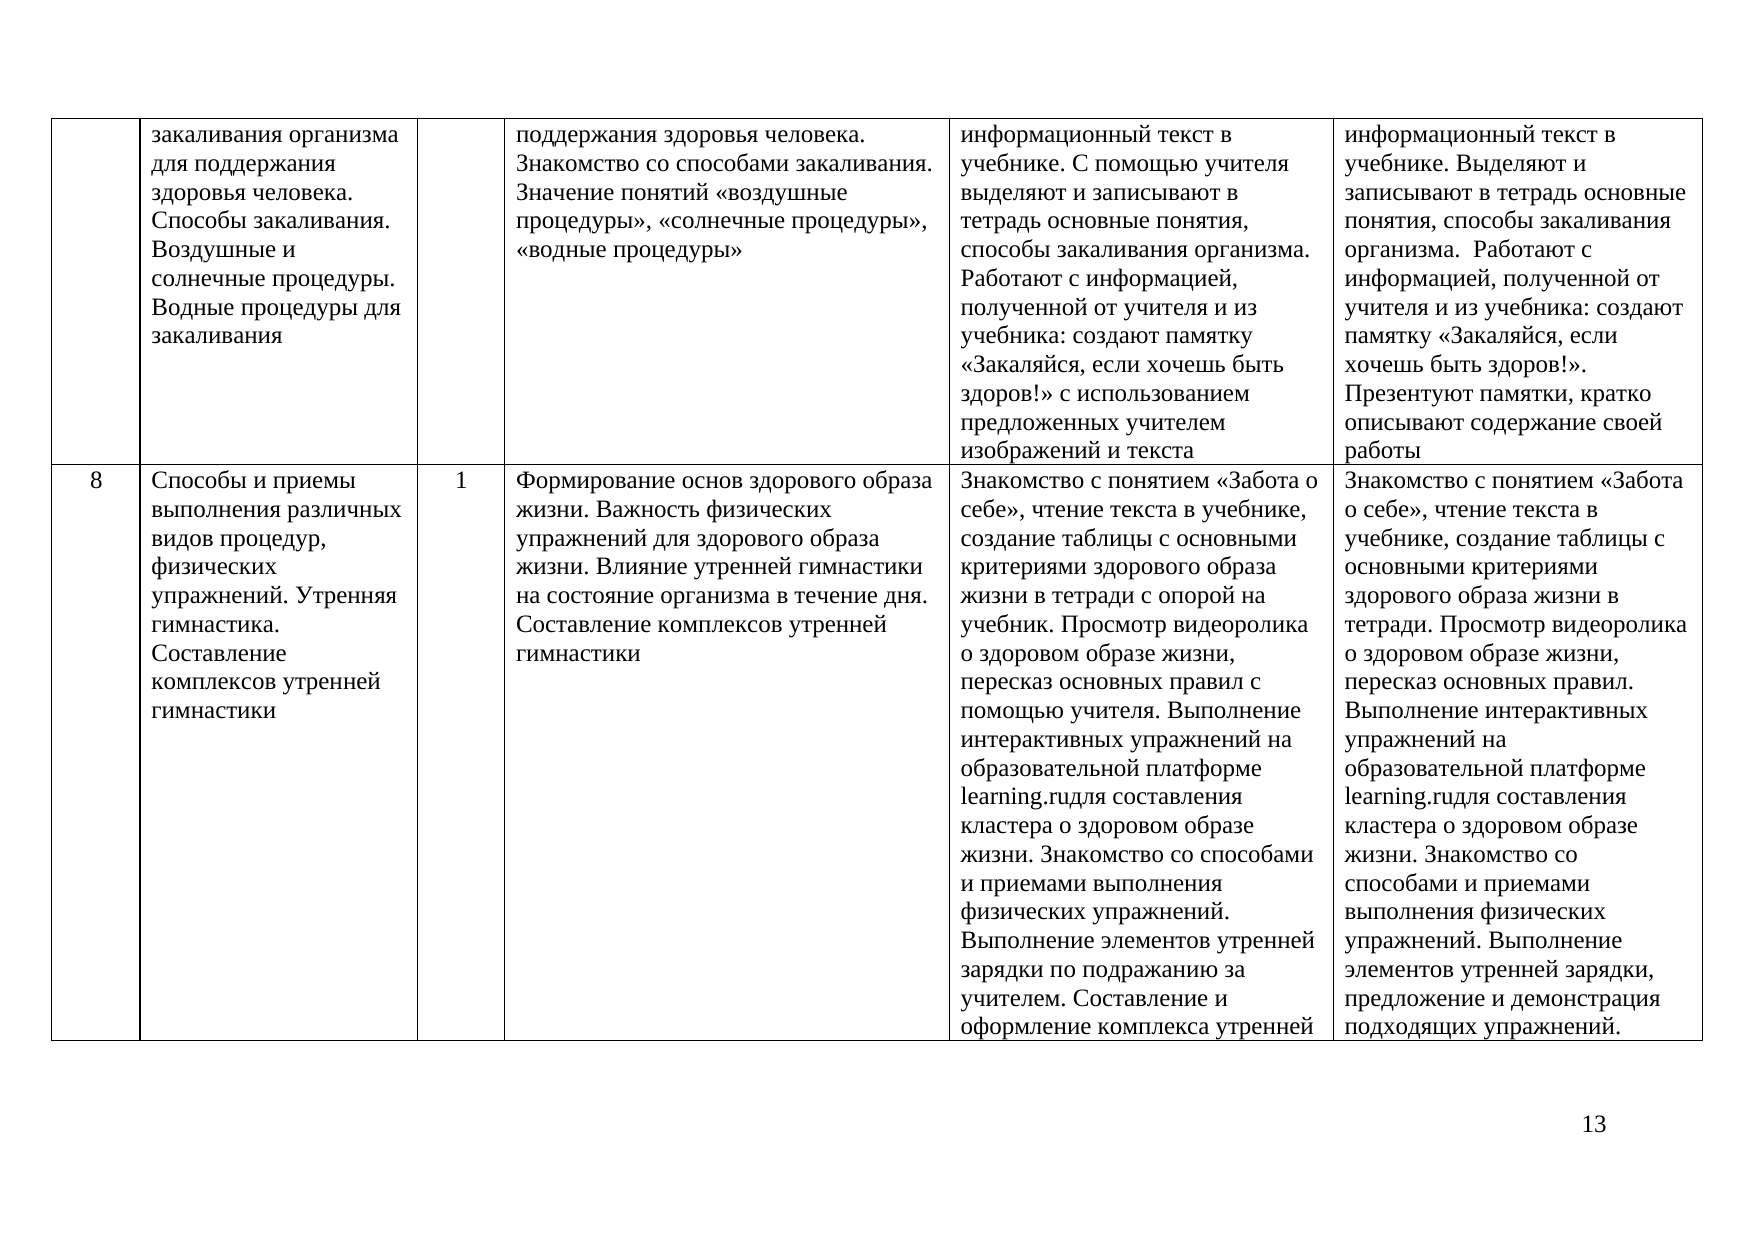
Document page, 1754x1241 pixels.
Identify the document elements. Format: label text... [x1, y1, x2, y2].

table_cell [950, 119, 1333, 464]
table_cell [1334, 465, 1702, 1040]
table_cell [141, 465, 417, 1040]
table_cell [1334, 119, 1702, 464]
table_cell 7 [52, 119, 139, 464]
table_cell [950, 465, 1333, 1040]
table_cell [141, 119, 417, 464]
table_cell 1 [418, 465, 504, 1040]
table_cell 8 [52, 465, 139, 1040]
table_cell 1 [418, 119, 504, 464]
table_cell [505, 465, 949, 1040]
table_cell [505, 119, 949, 464]
